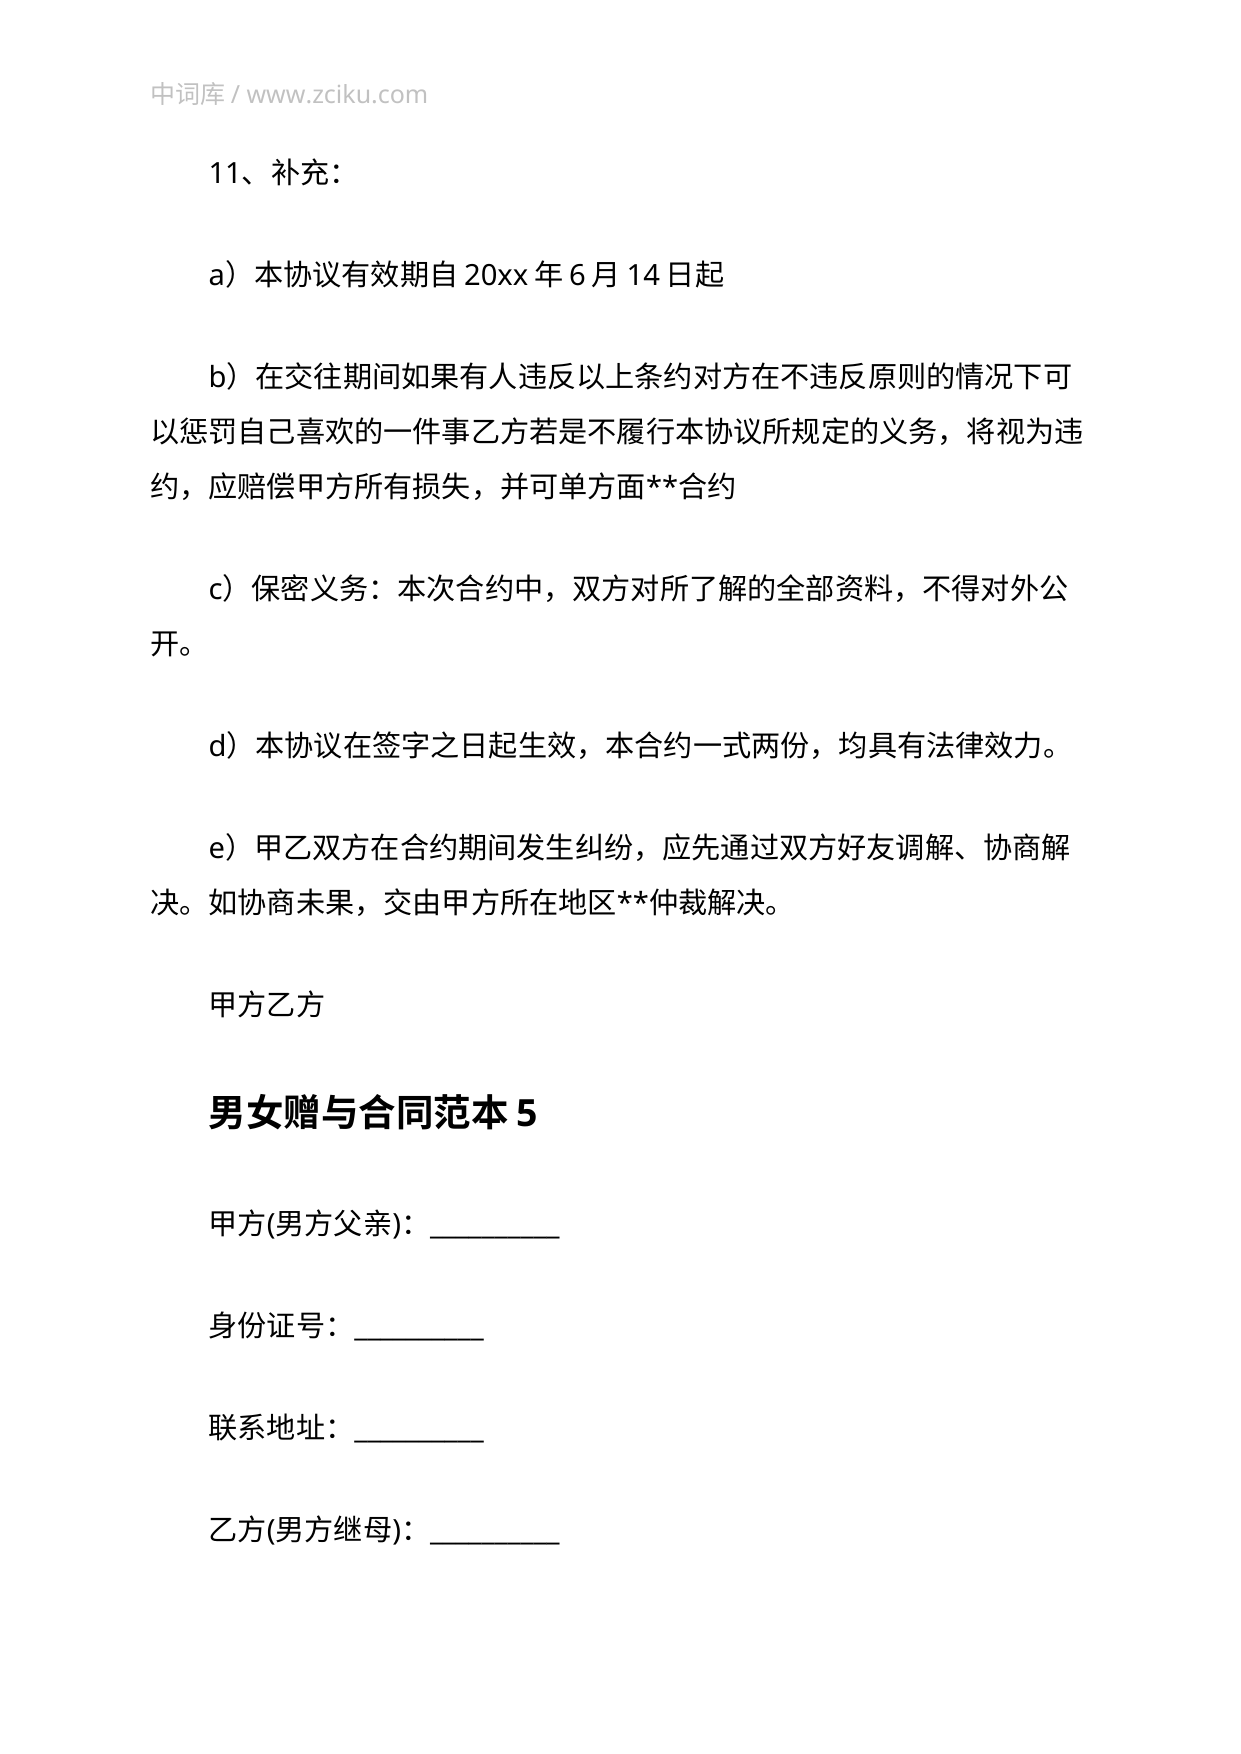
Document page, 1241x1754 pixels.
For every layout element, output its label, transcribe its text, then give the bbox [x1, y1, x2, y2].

text 身份证号：__________ [150, 1303, 1090, 1345]
text d）本协议在签字之日起生效，本合约一式两份，均具有法律效力。 [150, 723, 1090, 765]
text 男女赠与合同范本5 [150, 1083, 1090, 1138]
text e）甲乙双方在合约期间发生纠纷，应先通过双方好友调解、协商解决。如协商未果，交由甲方所在地区**仲裁解决。 [150, 824, 1090, 922]
text 甲方乙方 [150, 982, 1090, 1024]
text a）本协议有效期自20xx年6月14日起 [150, 252, 1090, 294]
text b）在交往期间如果有人违反以上条约对方在不违反原则的情况下可以惩罚自己喜欢的一件事乙方若是不履行本协议所规定的义务，将视为违约，应赔偿甲方所有损失，并可单方面**合约 [150, 354, 1090, 506]
text 联系地址：__________ [150, 1405, 1090, 1447]
text 甲方(男方父亲)：__________ [150, 1201, 1090, 1243]
text 11、补充： [150, 150, 1090, 192]
text c）保密义务：本次合约中，双方对所了解的全部资料，不得对外公开。 [150, 566, 1090, 663]
text 乙方(男方继母)：__________ [150, 1507, 1090, 1549]
